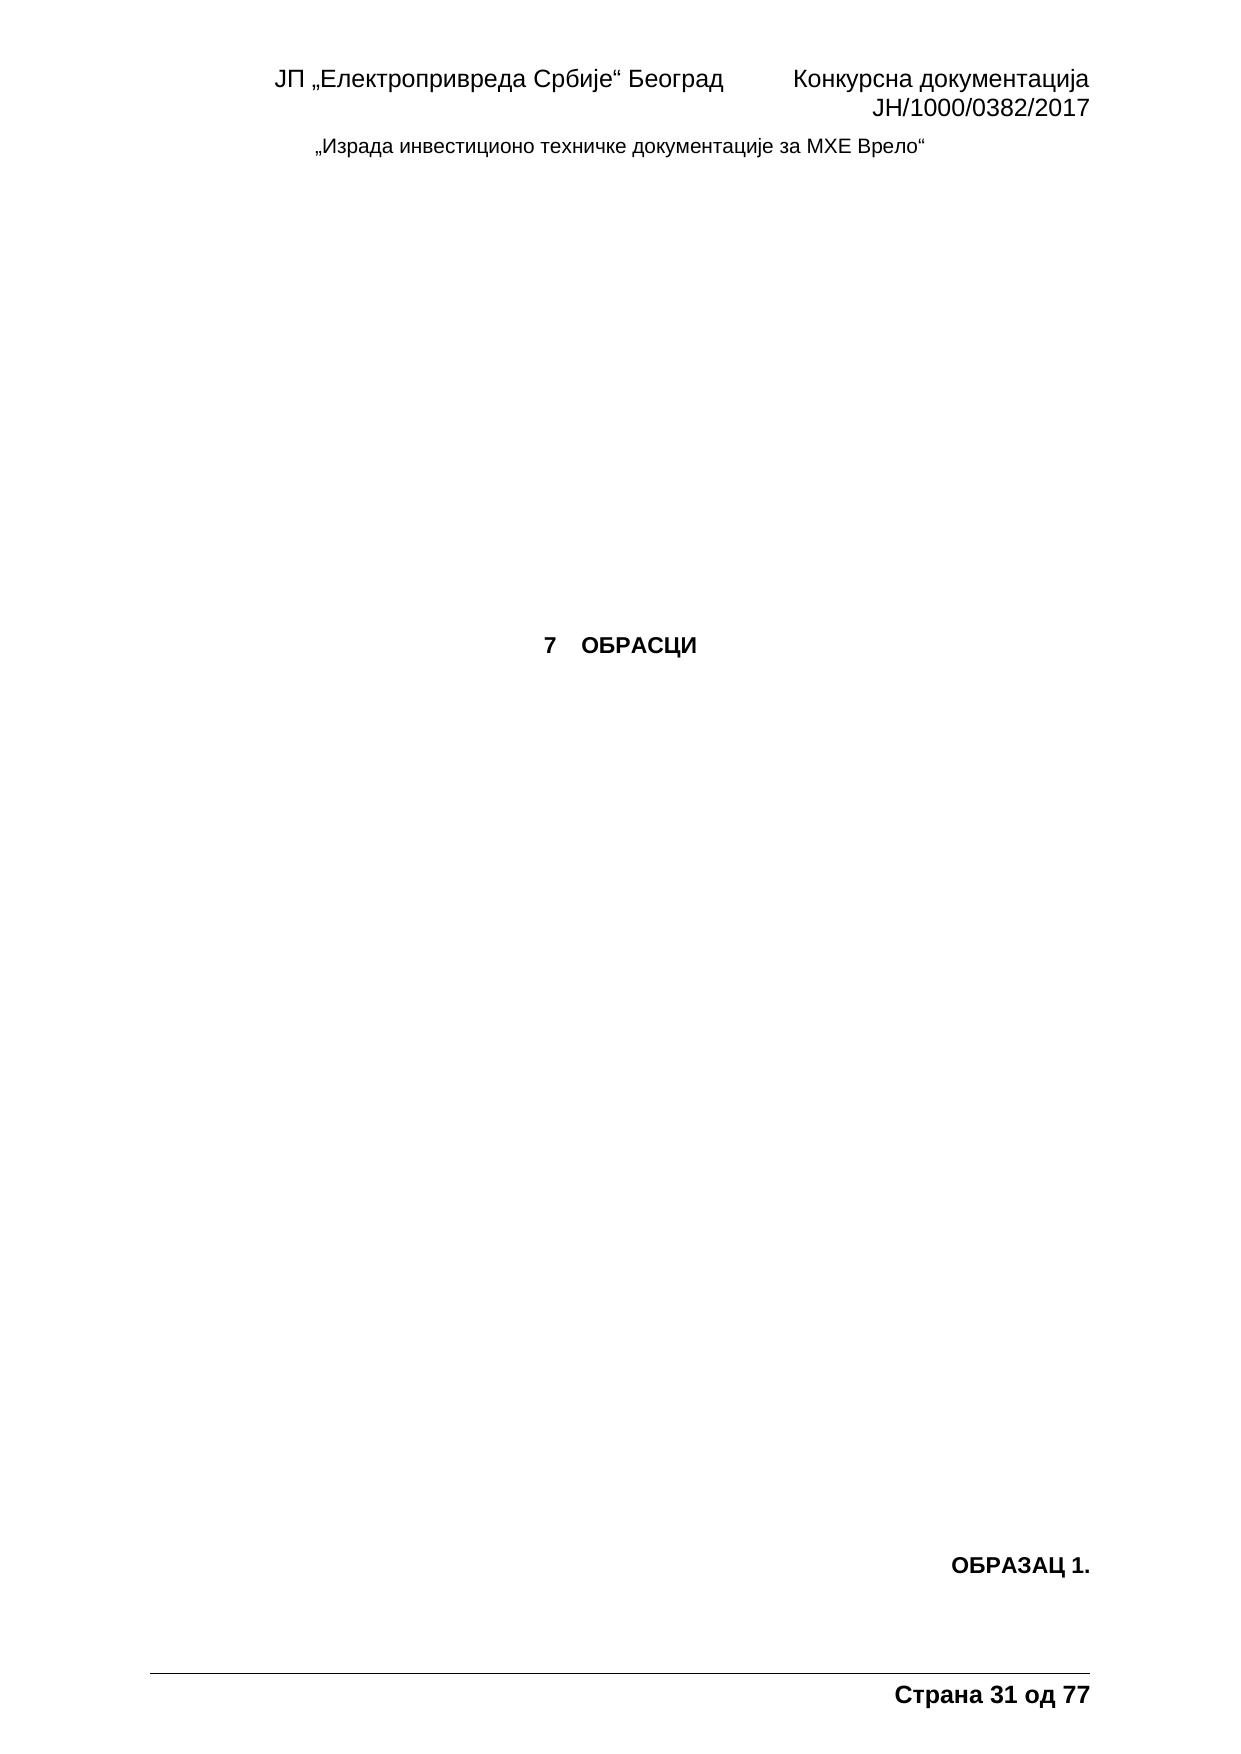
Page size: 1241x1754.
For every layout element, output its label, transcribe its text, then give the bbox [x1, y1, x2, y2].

list ОБРАСЦИ [150, 632, 1090, 658]
text ОБРАЗАЦ 1. [150, 1552, 1090, 1578]
